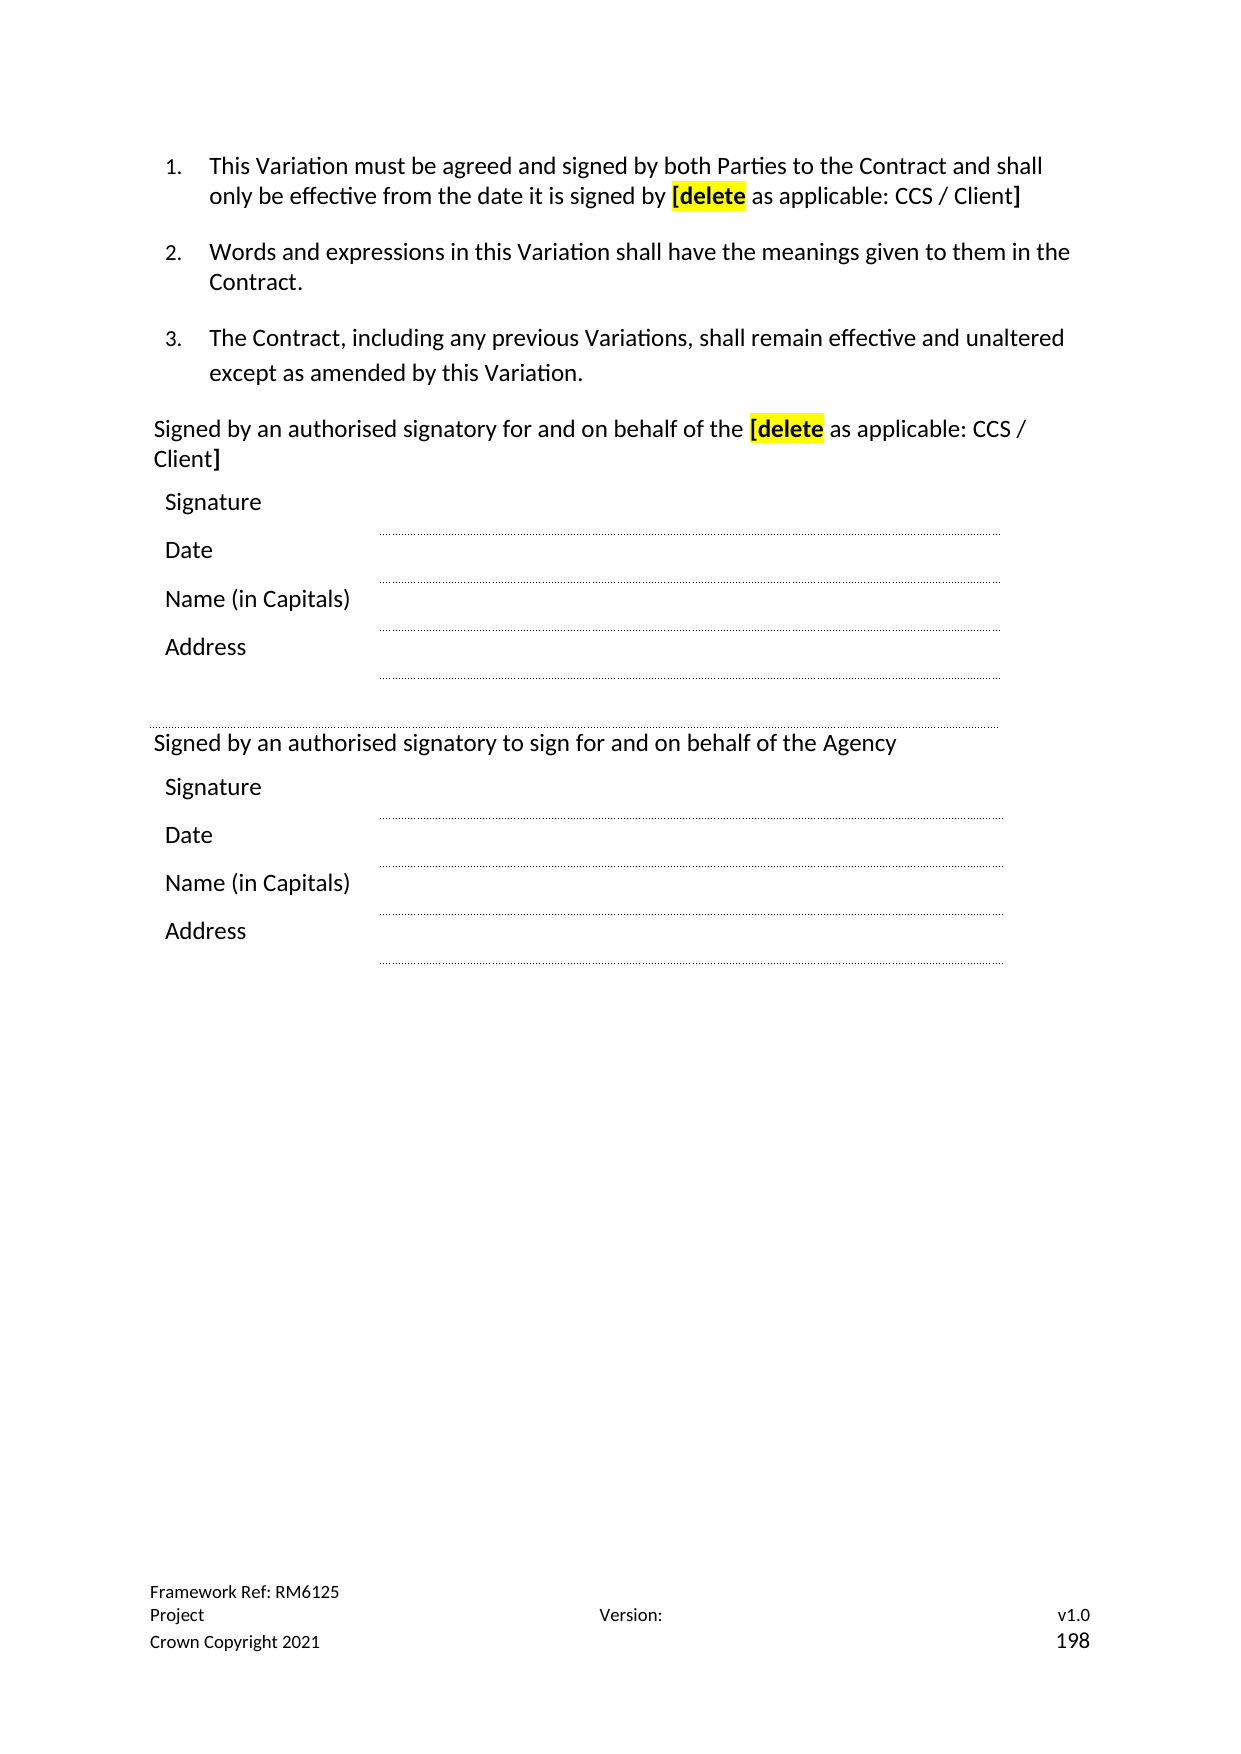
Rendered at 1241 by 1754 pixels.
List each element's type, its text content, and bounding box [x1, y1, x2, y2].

list The Contract, including any previous Variations, shall remain effective and unaltered except as amended by this Variation. [165, 322, 1090, 388]
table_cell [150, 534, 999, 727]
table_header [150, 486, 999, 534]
text Signed by an authorised signatory for and on behalf of the [delete as applicable: CCS / Client] [153, 413, 1090, 474]
text Signed by an authorised signatory to sign for and on behalf of the Agency [153, 728, 1090, 758]
list Words and expressions in this Variation shall have the meanings given to them in the Contract. [165, 236, 1090, 297]
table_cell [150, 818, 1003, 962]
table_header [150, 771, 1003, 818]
list This Variation must be agreed and signed by both Parties to the Contract and shall only be effective from the date it is signed by [delete as applicable: CCS / Client] [165, 150, 1090, 211]
